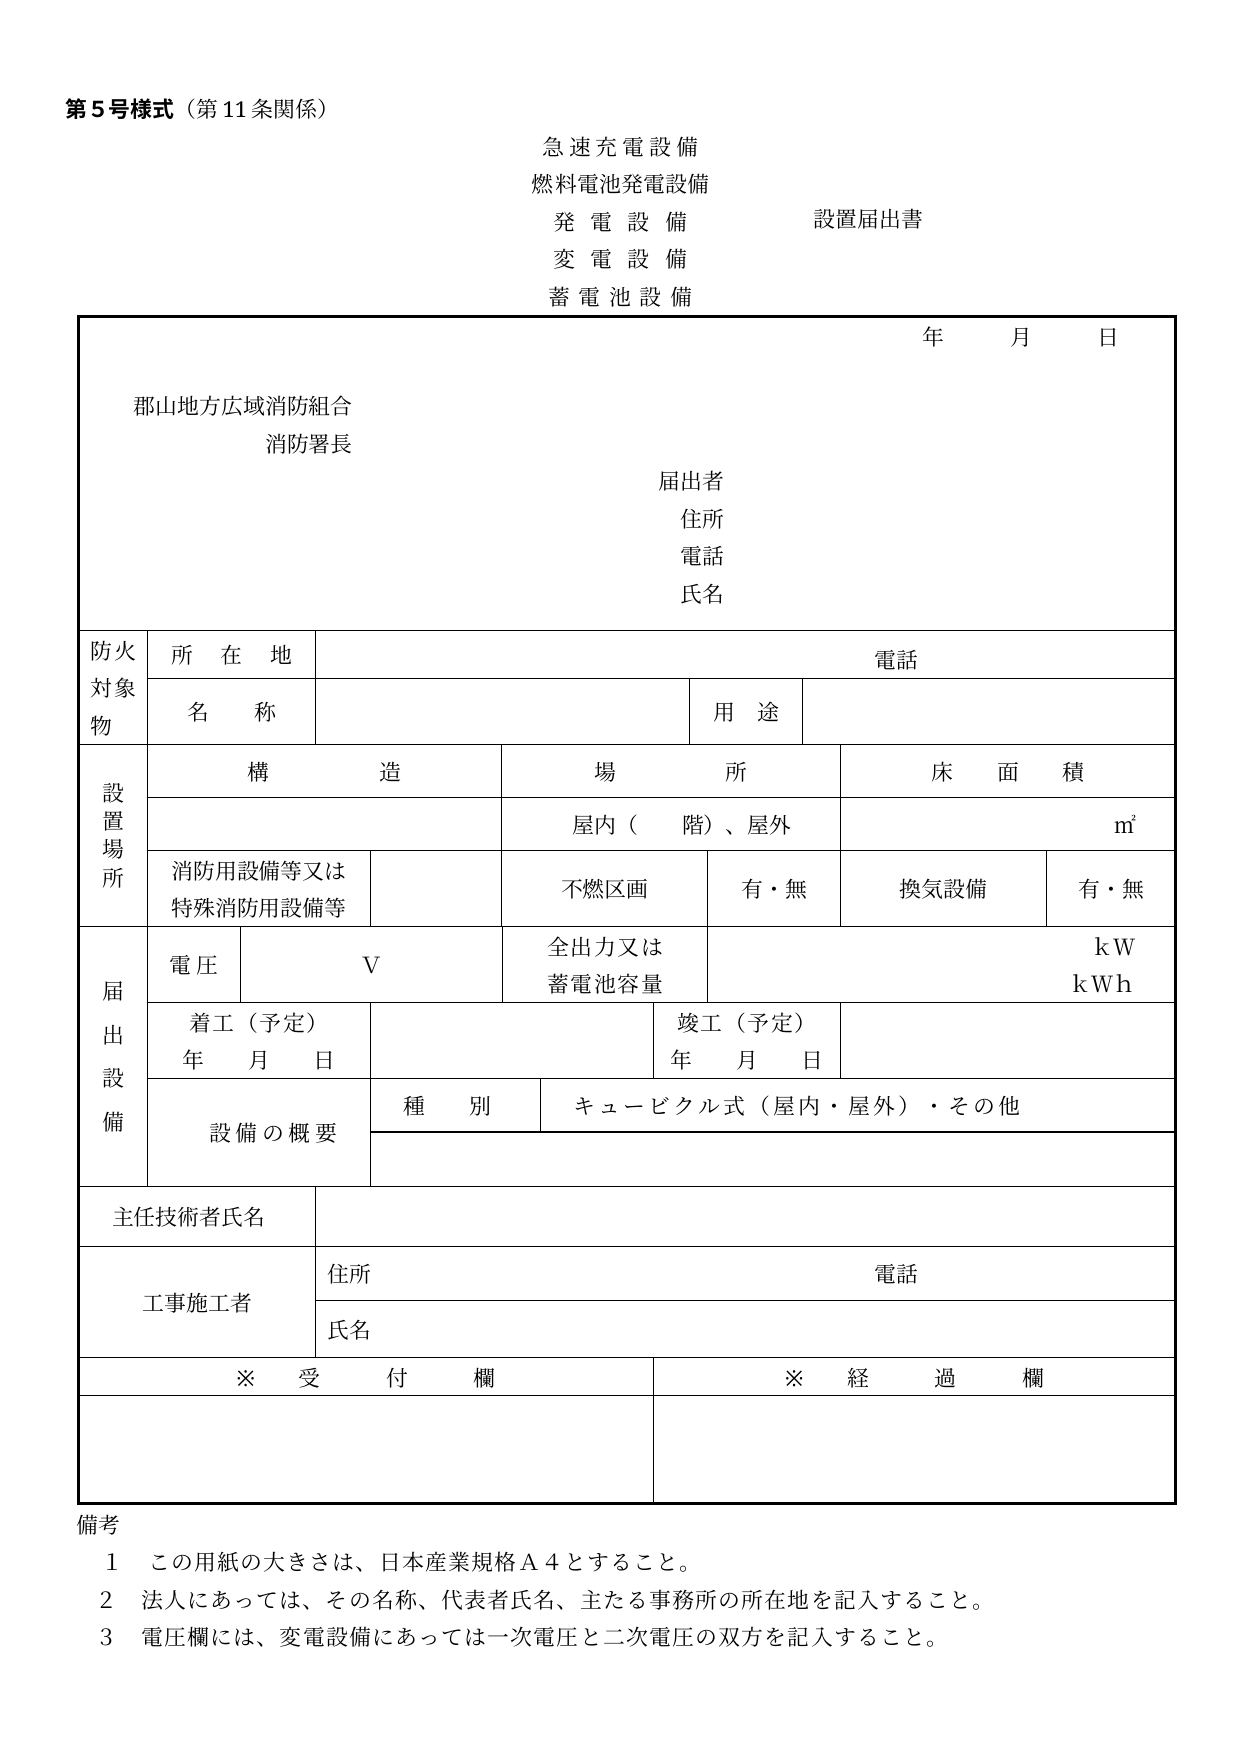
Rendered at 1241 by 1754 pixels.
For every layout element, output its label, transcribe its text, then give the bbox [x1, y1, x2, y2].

text 第５号様式（第11条関係） [65, 89, 1175, 127]
table_cell 着工（予定） 年 月 日 [148, 1003, 370, 1078]
table_cell Ｖ [241, 927, 502, 1002]
table_cell [80, 1396, 653, 1502]
table_cell 床 面 積 [841, 745, 1174, 797]
table_cell 構 造 [148, 745, 501, 797]
table_cell 住所 電話 [316, 1247, 1174, 1300]
table_cell キュービクル式（屋内・屋外）・その他 [541, 1079, 1174, 1131]
table_cell [148, 798, 501, 850]
table_cell 換気設備 [841, 851, 1046, 926]
table_cell 有・無 [1047, 851, 1174, 926]
table_cell 氏名 [316, 1301, 1174, 1357]
text ２ 法人にあっては、その名称、代表者氏名、主たる事務所の所在地を記入すること。 [65, 1580, 1175, 1617]
table_cell 所 在 地 [148, 631, 315, 677]
table_cell [654, 1396, 1174, 1502]
table_cell [316, 679, 689, 744]
table_cell 届 出 設 備 [80, 927, 147, 1186]
table_cell 防火対象物 [80, 631, 147, 744]
table_cell 電 圧 [148, 927, 240, 1002]
table_cell [803, 679, 1174, 744]
table_cell ※ 経 過 欄 [654, 1358, 1174, 1395]
text 急速充電設備 [65, 127, 1175, 164]
table_cell ※ 受 付 欄 [80, 1358, 653, 1395]
table_cell 消防用設備等又は 特殊消防用設備等 [148, 851, 370, 926]
table_cell [841, 1003, 1174, 1078]
table_cell [371, 1003, 653, 1078]
table_cell ㎡ [841, 798, 1174, 850]
table_cell 名称 [148, 679, 315, 744]
table_cell 用 途 [690, 679, 802, 744]
table_cell 種 別 [371, 1079, 540, 1131]
table_cell ｋＷ ｋＷｈ [708, 927, 1174, 1002]
table_cell [316, 1187, 1174, 1246]
table_cell 設備の概要 [148, 1079, 370, 1186]
text ３ 電圧欄には、変電設備にあっては一次電圧と二次電圧の双方を記入すること。 [65, 1617, 1175, 1655]
text 変電設備 [65, 239, 1175, 277]
table_cell 工事施工者 [80, 1247, 315, 1357]
table_cell 全出力又は 蓄電池容量 [503, 927, 707, 1002]
text 備考 [65, 1505, 1175, 1542]
text 発電設備 [65, 202, 1175, 239]
table_cell 有・無 [708, 851, 840, 926]
table_cell [371, 851, 501, 926]
table_cell 電話 [316, 631, 1174, 677]
text 蓄電池設備 [65, 277, 1175, 314]
table_cell [371, 1133, 1174, 1186]
table_cell 竣工（予定） 年 月 日 [654, 1003, 840, 1078]
table_cell 場 所 [502, 745, 840, 797]
table_header 年 月 日 郡山地方広域消防組合 消防署長 届出者 住所 電話 氏名 [80, 318, 1174, 630]
table_cell 不燃区画 [502, 851, 707, 926]
text １ この用紙の大きさは、日本産業規格Ａ４とすること。 [65, 1542, 1175, 1580]
table_cell 設置場所 [80, 745, 147, 926]
table_cell 屋内（ 階）、屋外 [502, 798, 840, 850]
table_cell 主任技術者氏名 [80, 1187, 315, 1246]
text 燃料電池発電設備 [65, 164, 1175, 202]
